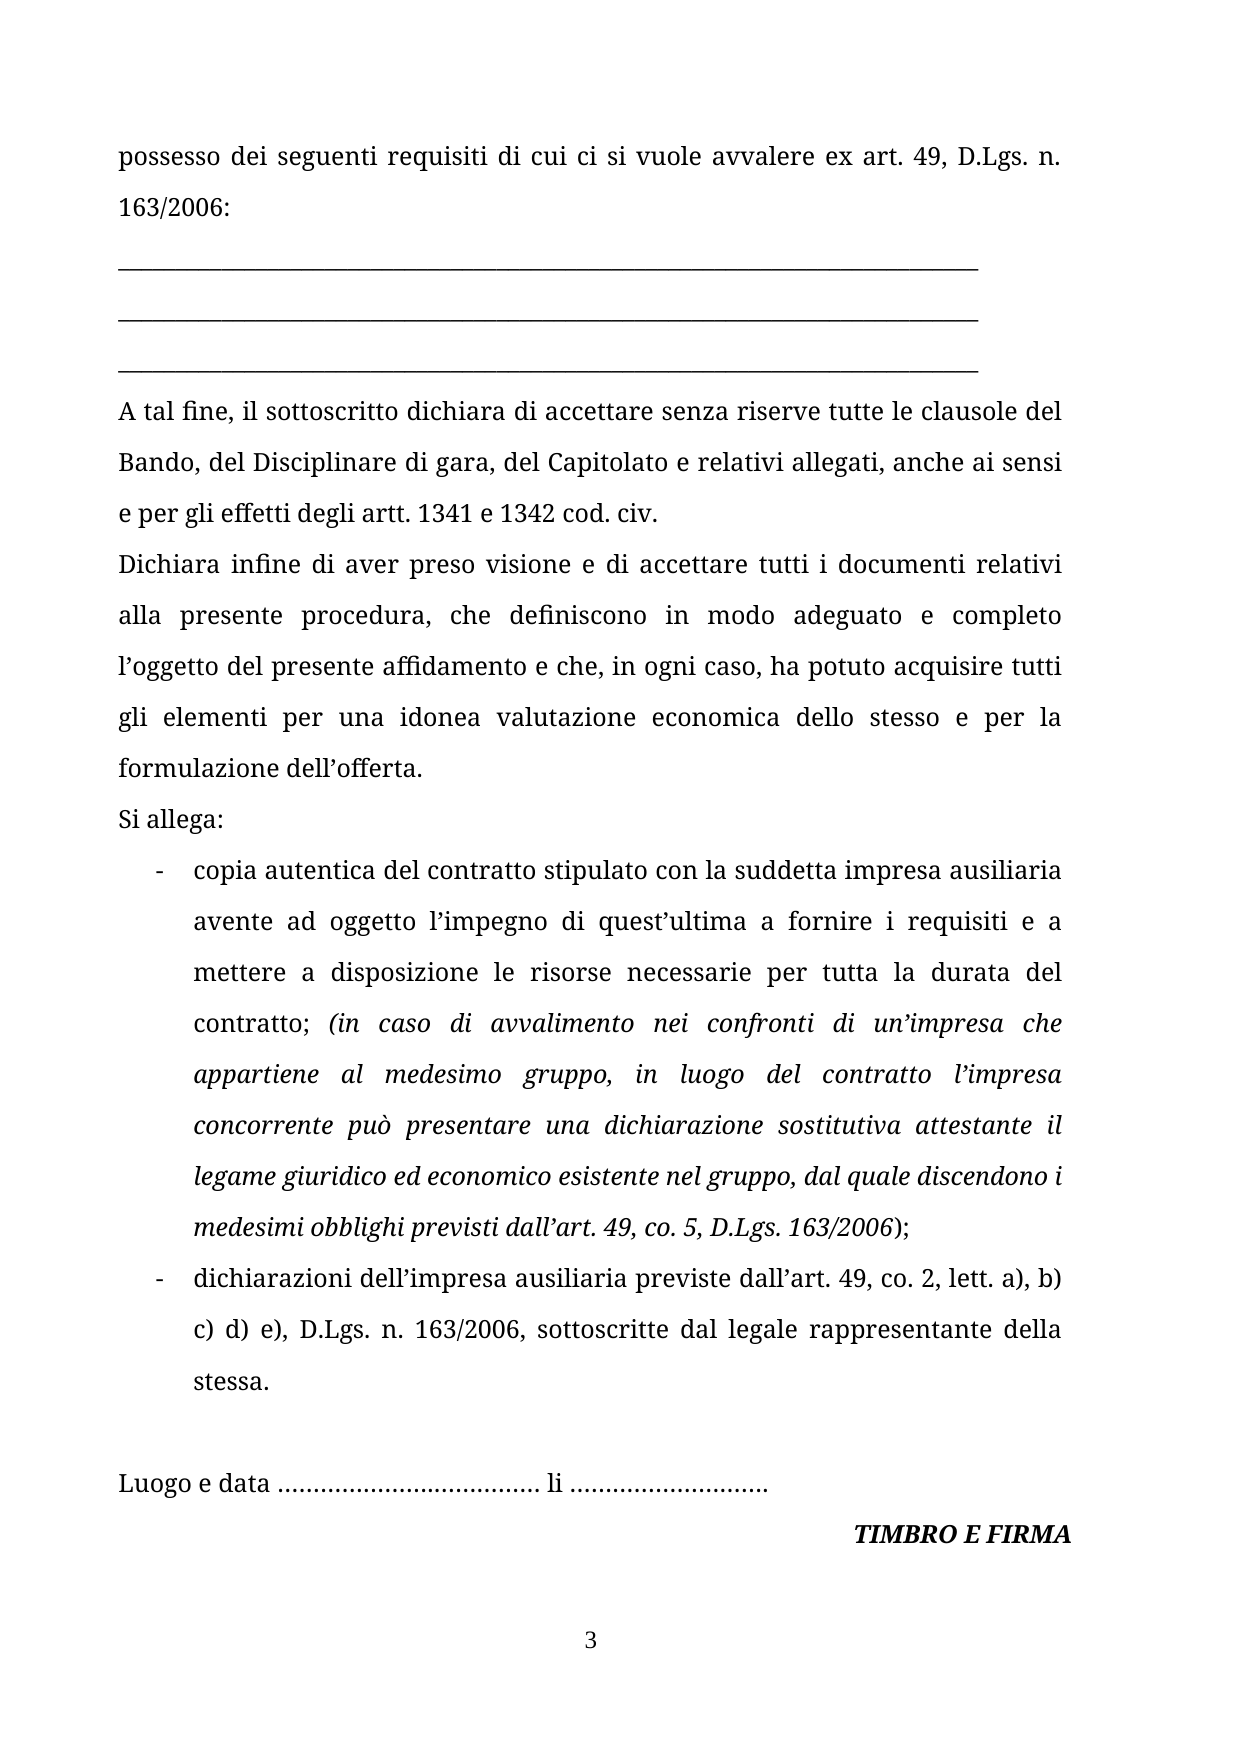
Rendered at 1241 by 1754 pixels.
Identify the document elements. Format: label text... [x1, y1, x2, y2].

text Si allega: [118, 802, 1063, 836]
text ___________________________________________________________________________ [118, 291, 1063, 325]
text A tal fine, il sottoscritto dichiara di accettare senza riserve tutte le clausole del Bando, del Disciplinare di gara, del Capitolato e relativi allegati, anche ai sensi e per gli effetti degli artt. 1341 e 1342 cod. civ. [118, 393, 1063, 529]
text Dichiara infine di aver preso visione e di accettare tutti i documenti relativi alla presente procedura, che definiscono in modo adeguato e completo l’oggetto del presente affidamento e che, in ogni caso, ha potuto acquisire tutti gli elementi per una idonea valutazione economica dello stesso e per la formulazione dell’offerta. [118, 547, 1063, 785]
list copia autentica del contratto stipulato con la suddetta impresa ausiliaria avente ad oggetto l’impegno di quest’ultima a fornire i requisiti e a mettere a disposizione le risorse necessarie per tutta la durata del contratto; (in caso di avvalimento nei confronti di un’impresa che appartiene al medesimo gruppo, in luogo del contratto l’impresa concorrente può presentare una dichiarazione sostitutiva attestante il legame giuridico ed economico esistente nel gruppo, dal quale discendono i medesimi obblighi previsti dall’art. 49, co. 5, D.Lgs. 163/2006); [156, 853, 1063, 1244]
text Luogo e data ………………….…………… li ………………………. [118, 1465, 1072, 1499]
text TIMBRO E FIRMA [118, 1516, 1072, 1550]
text ___________________________________________________________________________ [118, 240, 1063, 274]
text ___________________________________________________________________________ [118, 342, 1063, 376]
list dichiarazioni dell’impresa ausiliaria previste dall’art. 49, co. 2, lett. a), b) c) d) e), D.Lgs. n. 163/2006, sottoscritte dal legale rappresentante della stessa. [156, 1261, 1063, 1397]
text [118, 138, 1063, 223]
